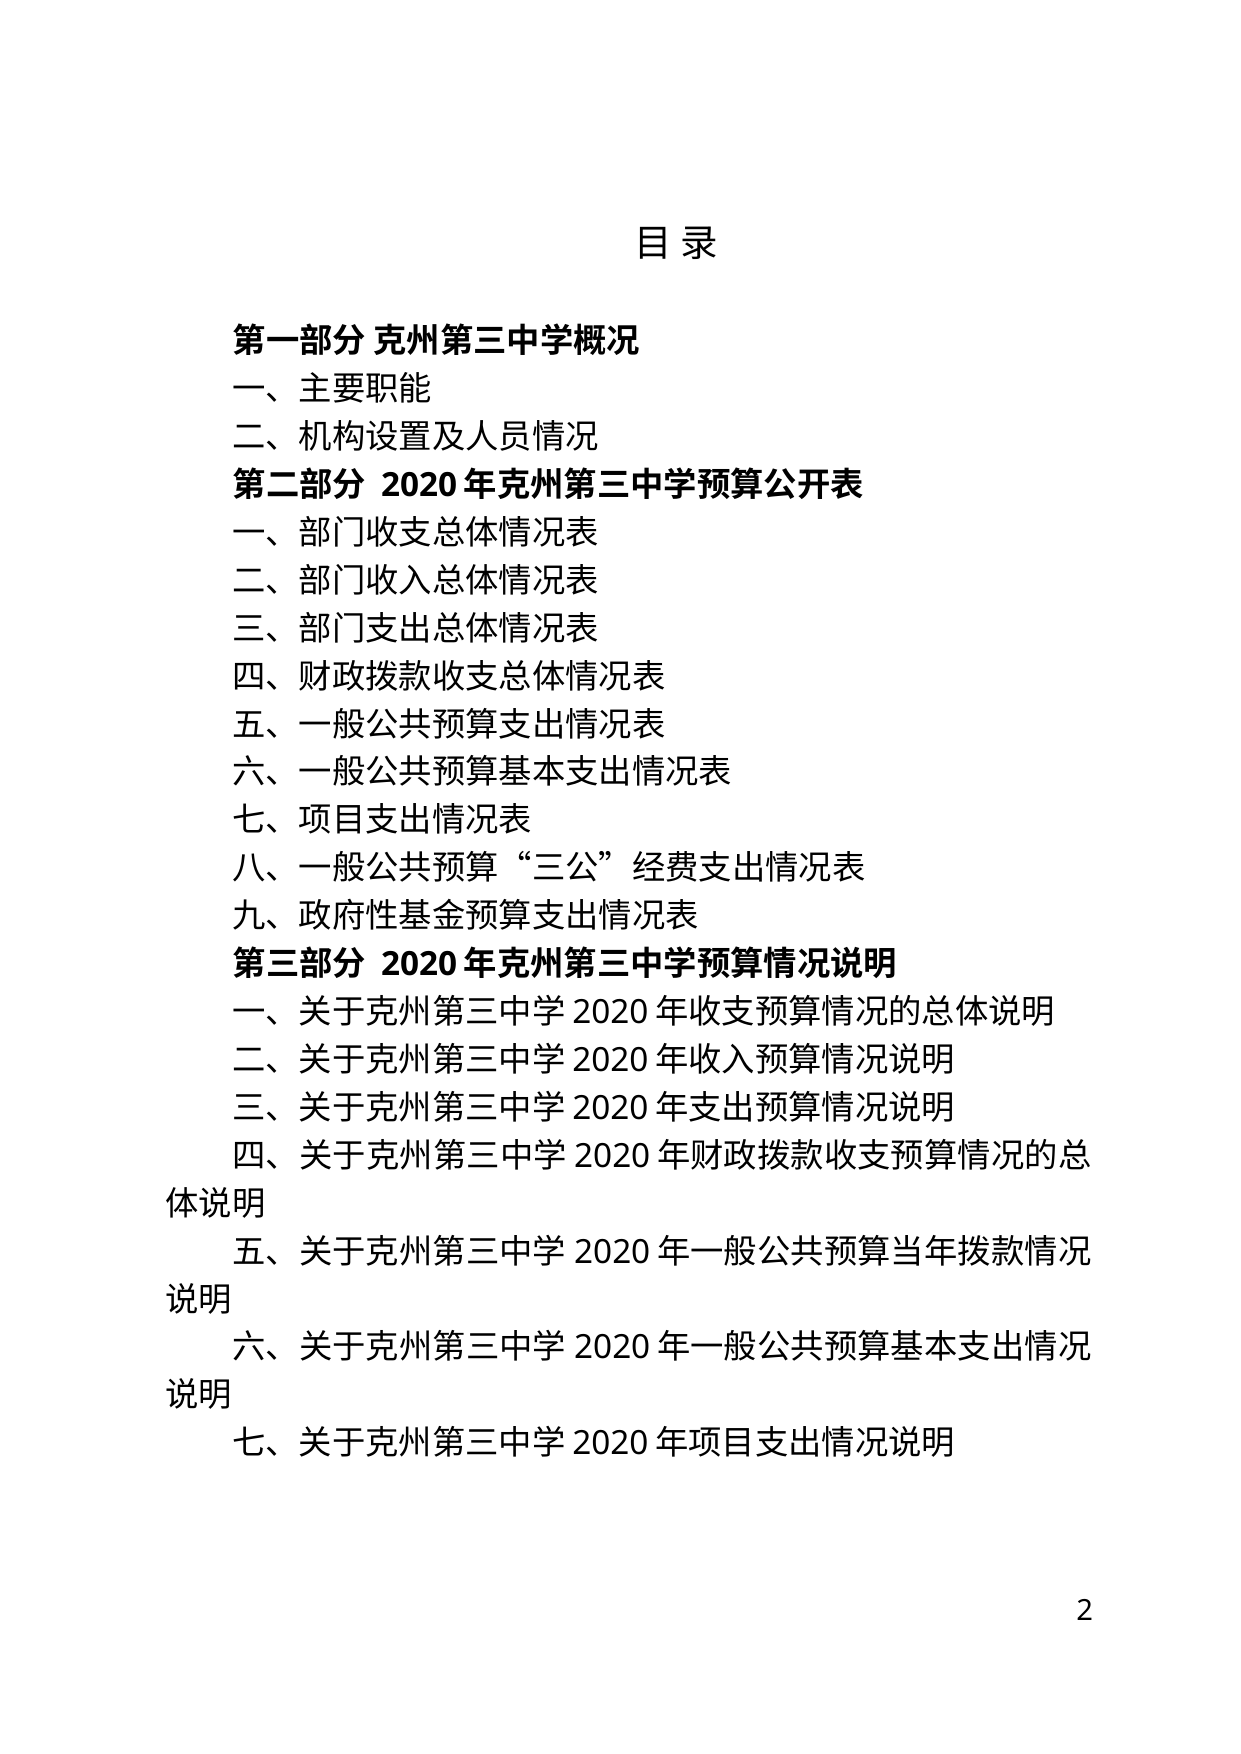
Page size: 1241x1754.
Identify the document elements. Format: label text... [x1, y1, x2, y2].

text 五、关于克州第三中学2020年一般公共预算当年拨款情况说明 [165, 1225, 1092, 1321]
text 二、关于克州第三中学2020年收入预算情况说明 [165, 1033, 1092, 1081]
text 五、一般公共预算支出情况表 [165, 698, 1092, 746]
text 三、关于克州第三中学2020年支出预算情况说明 [165, 1081, 1092, 1129]
text 第二部分 2020年克州第三中学预算公开表 [165, 458, 1092, 506]
text 八、一般公共预算“三公”经费支出情况表 [165, 841, 1092, 889]
text 四、财政拨款收支总体情况表 [165, 650, 1092, 698]
text 四、关于克州第三中学2020年财政拨款收支预算情况的总体说明 [165, 1129, 1092, 1225]
text 三、部门支出总体情况表 [165, 602, 1092, 650]
text 六、一般公共预算基本支出情况表 [165, 746, 1092, 793]
text 一、主要职能 [165, 362, 1092, 410]
text 九、政府性基金预算支出情况表 [165, 889, 1092, 937]
text 第三部分 2020年克州第三中学预算情况说明 [165, 937, 1092, 985]
text 一、关于克州第三中学2020年收支预算情况的总体说明 [165, 985, 1092, 1033]
text 二、机构设置及人员情况 [165, 410, 1092, 458]
text 第一部分 克州第三中学概况 [165, 314, 1092, 362]
text 二、部门收入总体情况表 [165, 554, 1092, 602]
text 目 录 [165, 218, 1092, 266]
text 六、关于克州第三中学2020年一般公共预算基本支出情况说明 [165, 1321, 1092, 1416]
text 七、关于克州第三中学2020年项目支出情况说明 [165, 1416, 1092, 1464]
text 七、项目支出情况表 [165, 793, 1092, 841]
text 一、部门收支总体情况表 [165, 506, 1092, 554]
